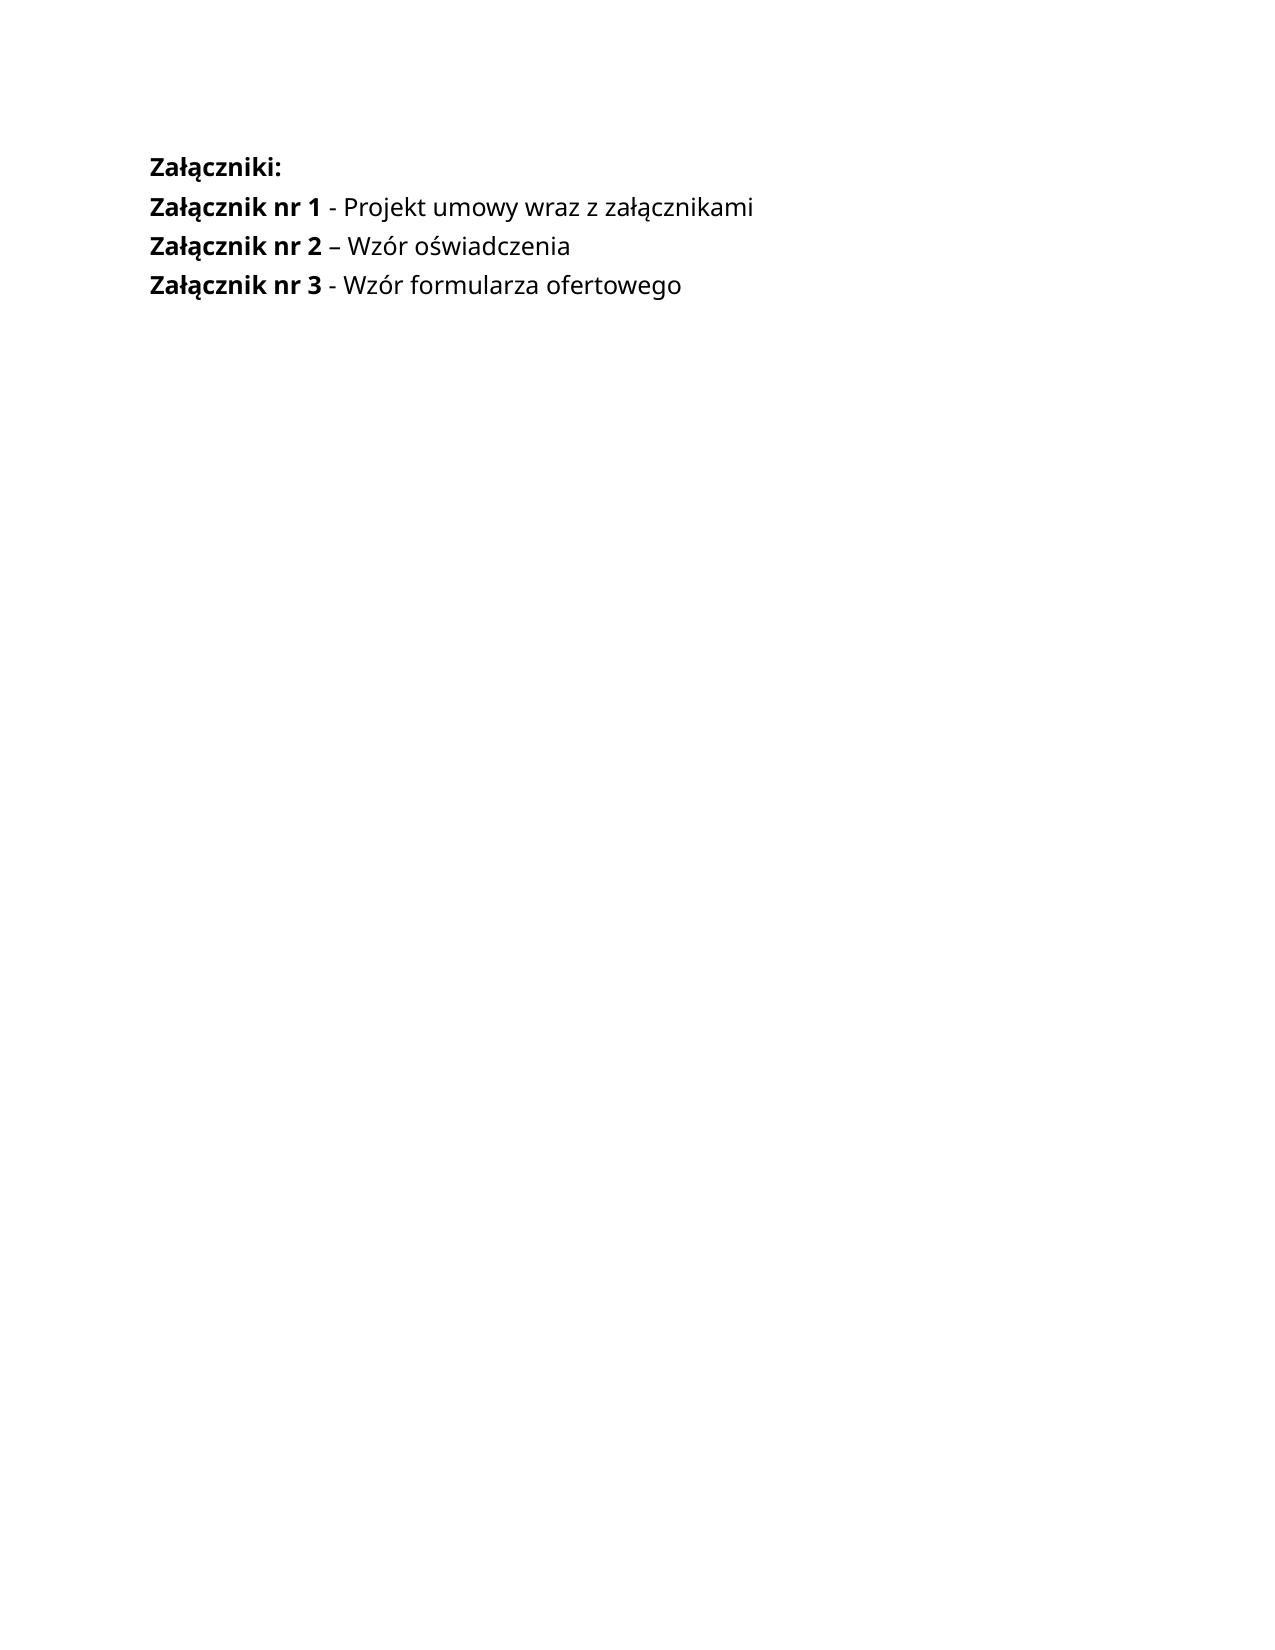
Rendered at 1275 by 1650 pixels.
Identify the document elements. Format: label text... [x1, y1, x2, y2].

text Załącznik nr 2 – Wzór oświadczenia [150, 228, 1125, 262]
text Załącznik nr 3 - Wzór formularza ofertowego [150, 267, 1125, 302]
text Załączniki: [150, 150, 1125, 184]
text Załącznik nr 1 - Projekt umowy wraz z załącznikami [150, 189, 1125, 223]
